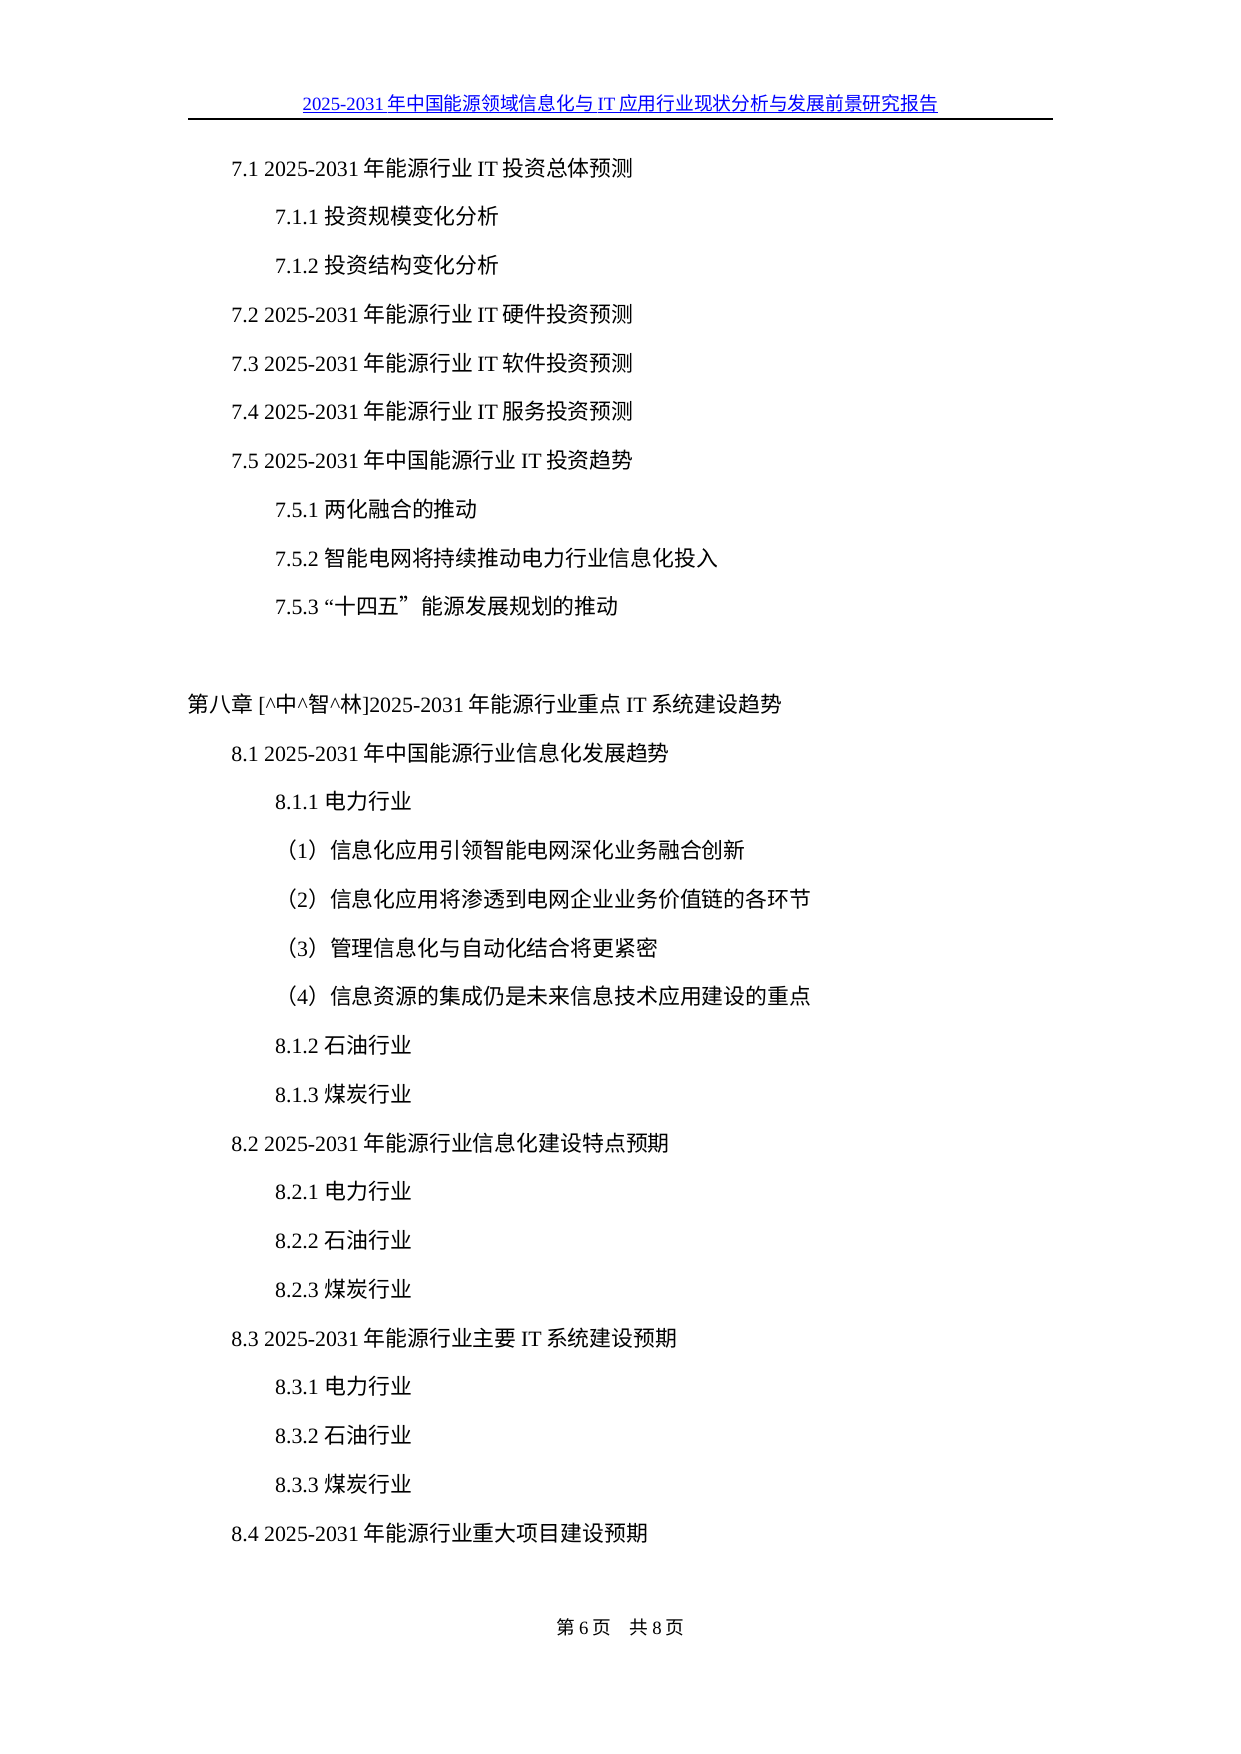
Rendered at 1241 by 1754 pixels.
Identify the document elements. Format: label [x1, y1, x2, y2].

text [187, 150, 1053, 1548]
